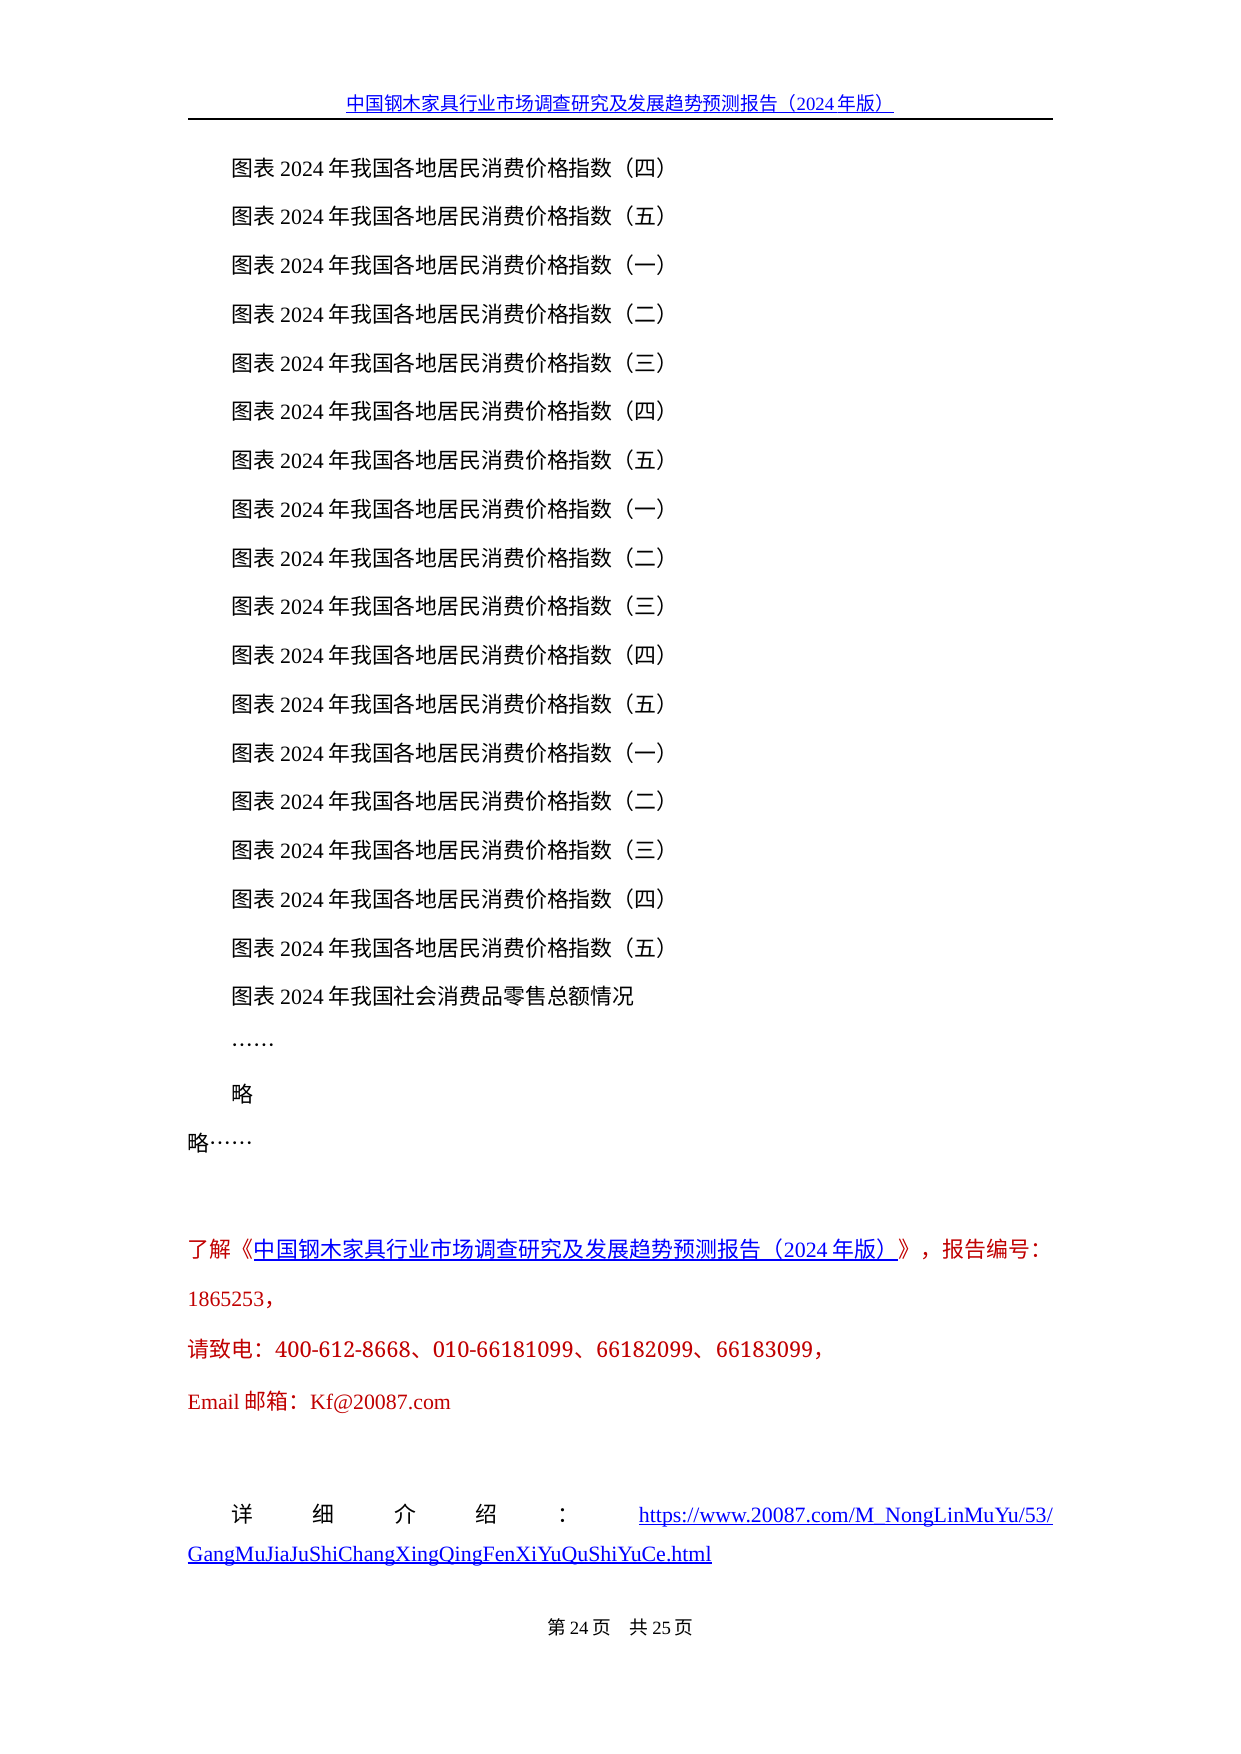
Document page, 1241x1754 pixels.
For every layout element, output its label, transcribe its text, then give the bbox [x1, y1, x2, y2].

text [187, 150, 1053, 1158]
text 详细介绍：https://www.20087.com/M_NongLinMuYu/53/GangMuJiaJuShiChangXingQingFenXiYuQuShiYuCe.html [187, 1496, 1053, 1569]
text 了解《中国钢木家具行业市场调查研究及发展趋势预测报告（2024年版）》，报告编号：1865253， [187, 1232, 1053, 1313]
text 请致电：400-612-8668、010-66181099、66182099、66183099， [187, 1332, 1053, 1364]
text Email邮箱：Kf@20087.com [187, 1383, 1053, 1416]
